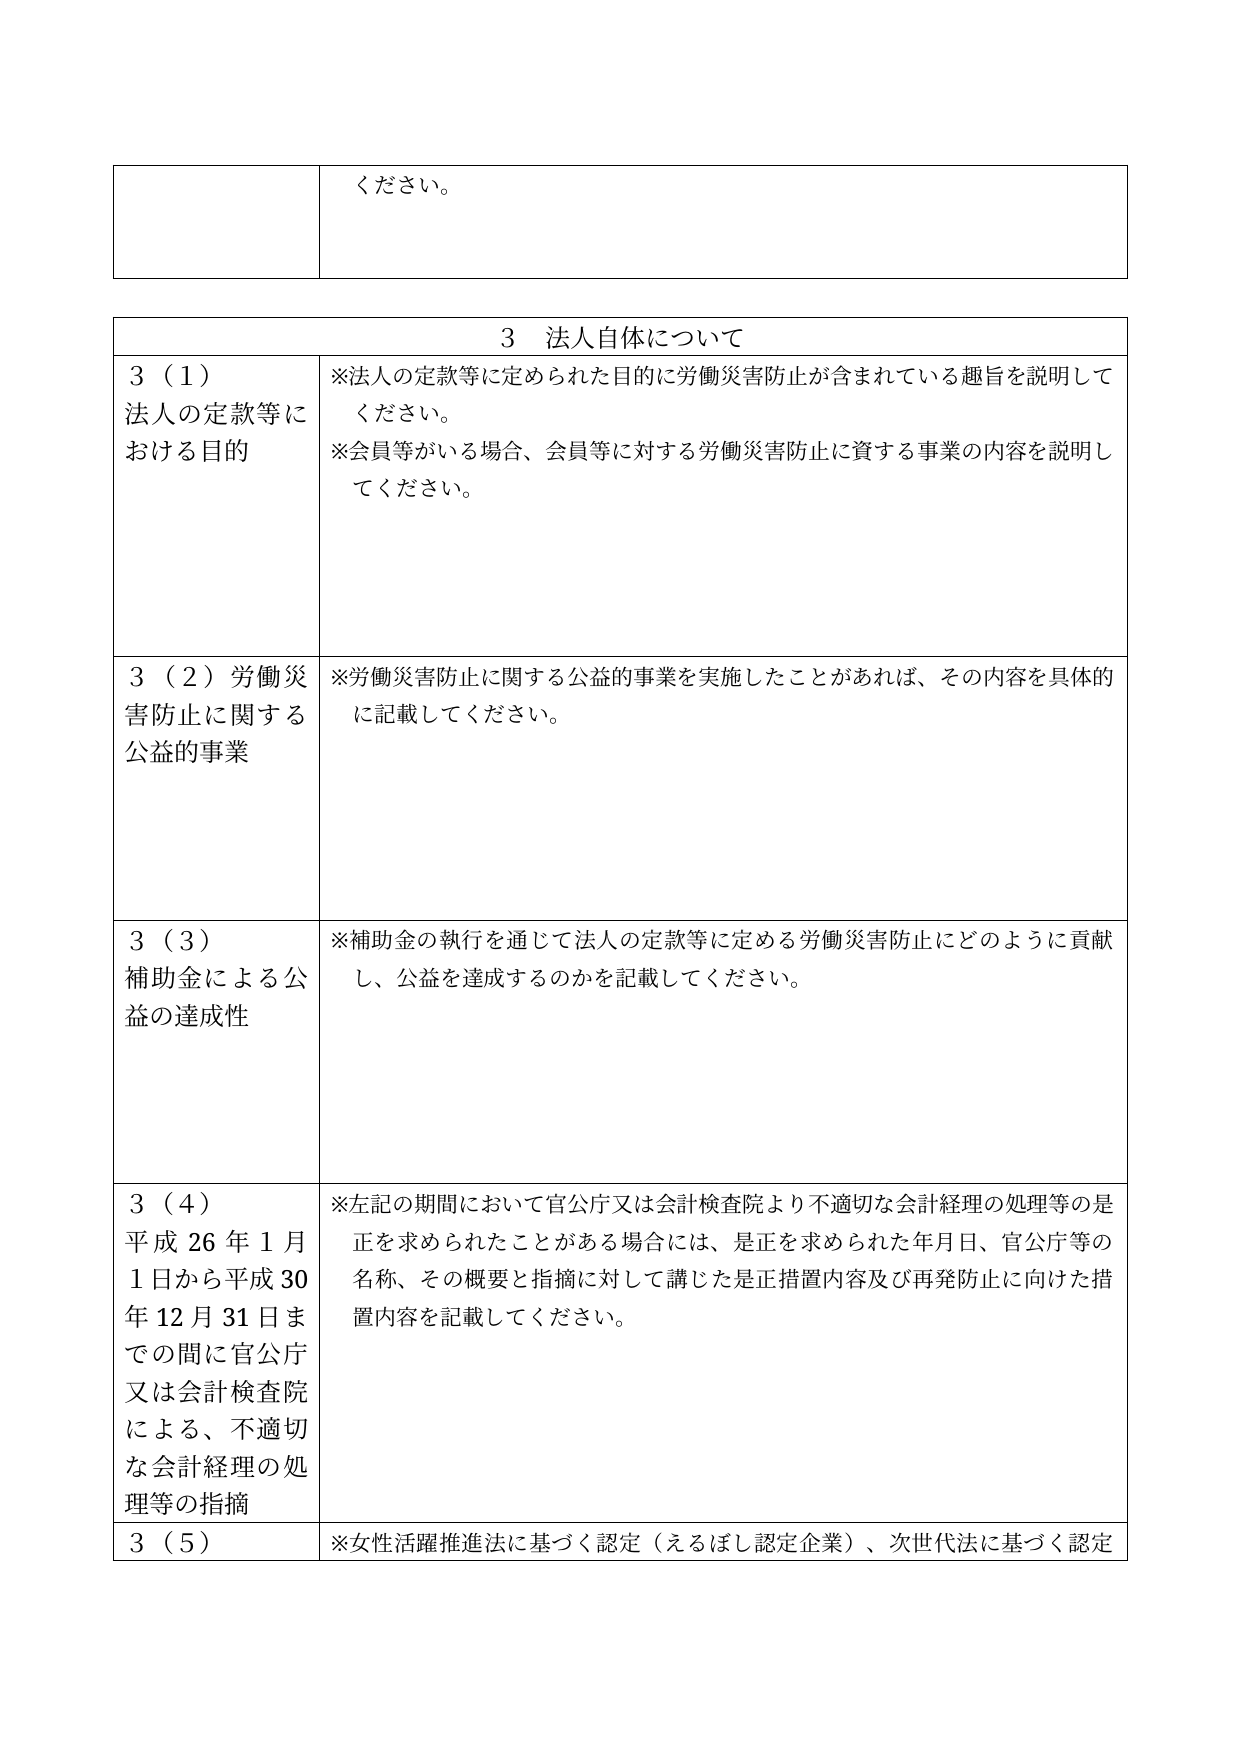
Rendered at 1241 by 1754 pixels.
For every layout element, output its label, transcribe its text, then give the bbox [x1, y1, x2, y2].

table_header ３ 法人自体について [114, 318, 1127, 355]
table_cell ３（１） 法人の定款等における目的 [114, 356, 319, 656]
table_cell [114, 166, 319, 278]
table_cell ３（３） 補助金による公益の達成性 [114, 921, 319, 1183]
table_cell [114, 1523, 319, 1560]
table_cell ３（４） 平成26年１月１日から平成30年12月31日までの間に官公庁又は会計検査院による、不適切な会計経理の処理等の指摘 [114, 1184, 319, 1522]
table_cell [320, 1523, 1127, 1560]
table_cell ※補助金の執行を通じて法人の定款等に定める労働災害防止にどのように貢献し、公益を達成するのかを記載してください。 [320, 921, 1127, 1183]
table_cell ※左記の期間において官公庁又は会計検査院より不適切な会計経理の処理等の是正を求められたことがある場合には、是正を求められた年月日、官公庁等の名称、その概要と指摘に対して講じた是正措置内容及び再発防止に向けた措置内容を記載してください。 [320, 1184, 1127, 1522]
table_cell ※労働災害防止に関する公益的事業を実施したことがあれば、その内容を具体的に記載してください。 [320, 657, 1127, 920]
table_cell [320, 166, 1127, 278]
table_cell ３（２）労働災害防止に関する公益的事業 [114, 657, 319, 920]
table_cell ※法人の定款等に定められた目的に労働災害防止が含まれている趣旨を説明してください。 ※会員等がいる場合、会員等に対する労働災害防止に資する事業の内容を説明してください。 [320, 356, 1127, 656]
